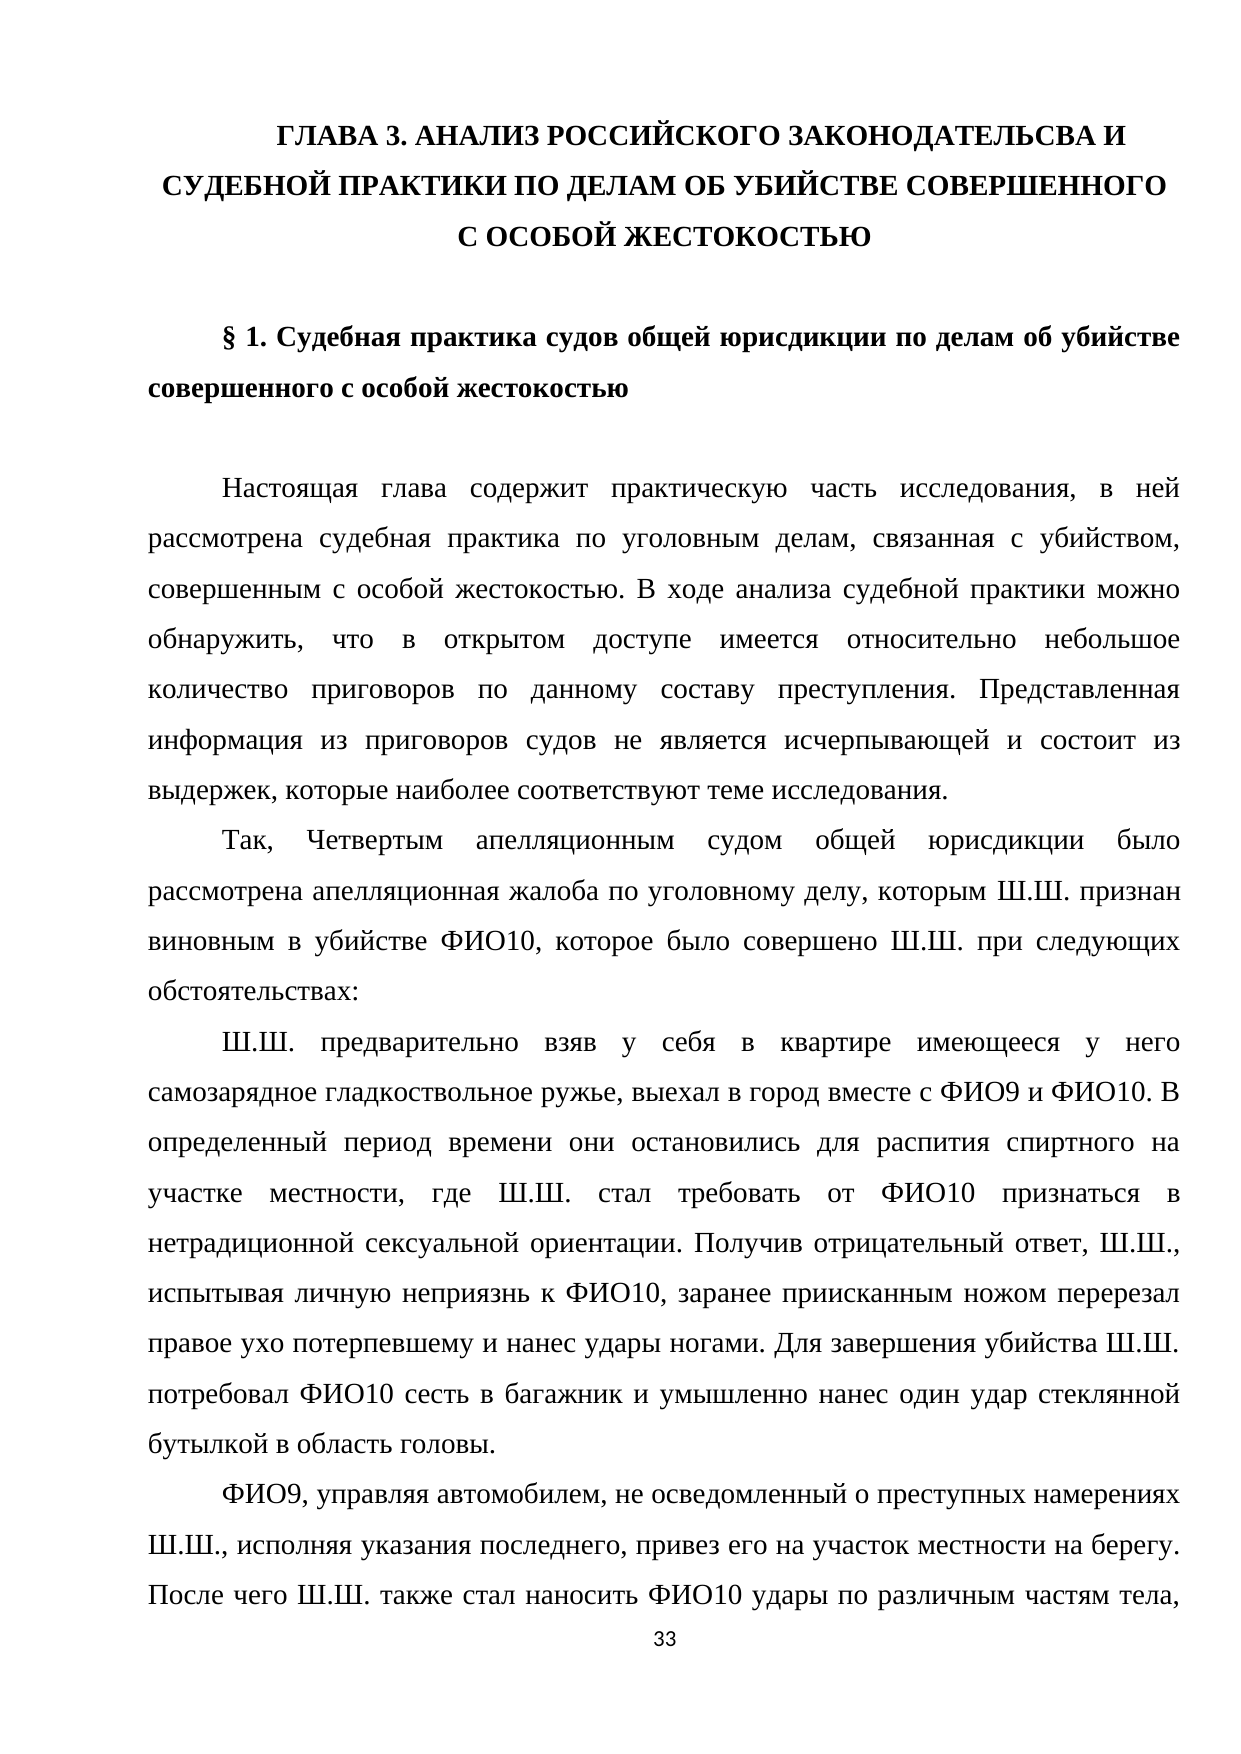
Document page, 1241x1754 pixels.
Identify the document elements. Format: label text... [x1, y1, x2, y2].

text Так, Четвертым апелляционным судом общей юрисдикции было рассмотрена апелляционная жалоба по уголовному делу, которым Ш.Ш. признан виновным в убийстве ФИО10, которое было совершено Ш.Ш. при следующих обстоятельствах: [148, 822, 1181, 1007]
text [148, 1477, 1181, 1611]
text Настоящая глава содержит практическую часть исследования, в ней рассмотрена судебная практика по уголовным делам, связанная с убийством, совершенным с особой жестокостью. В ходе анализа судебной практики можно обнаружить, что в открытом доступе имеется относительно небольшое количество приговоров по данному составу преступления. Представленная информация из приговоров судов не является исчерпывающей и состоит из выдержек, которые наиболее соответствуют теме исследования. [148, 470, 1181, 806]
text Ш.Ш. предварительно взяв у себя в квартире имеющееся у него самозарядное гладкоствольное ружье, выехал в город вместе с ФИО9 и ФИО10. В определенный период времени они остановились для распития спиртного на участке местности, где Ш.Ш. стал требовать от ФИО10 признаться в нетрадиционной сексуальной ориентации. Получив отрицательный ответ, Ш.Ш., испытывая личную неприязнь к ФИО10, заранее приисканным ножом перерезал правое ухо потерпевшему и нанес удары ногами. Для завершения убийства Ш.Ш. потребовал ФИО10 сесть в багажник и умышленно нанес один удар стеклянной бутылкой в область головы. [148, 1024, 1181, 1460]
text ГЛАВА 3. АНАЛИЗ РОССИЙСКОГО ЗАКОНОДАТЕЛЬСВА И СУДЕБНОЙ ПРАКТИКИ ПО ДЕЛАМ ОБ УБИЙСТВЕ СОВЕРШЕННОГО С ОСОБОЙ ЖЕСТОКОСТЬЮ [148, 118, 1181, 252]
text § 1. Судебная практика судов общей юрисдикции по делам об убийстве совершенного с особой жестокостью [148, 319, 1181, 403]
